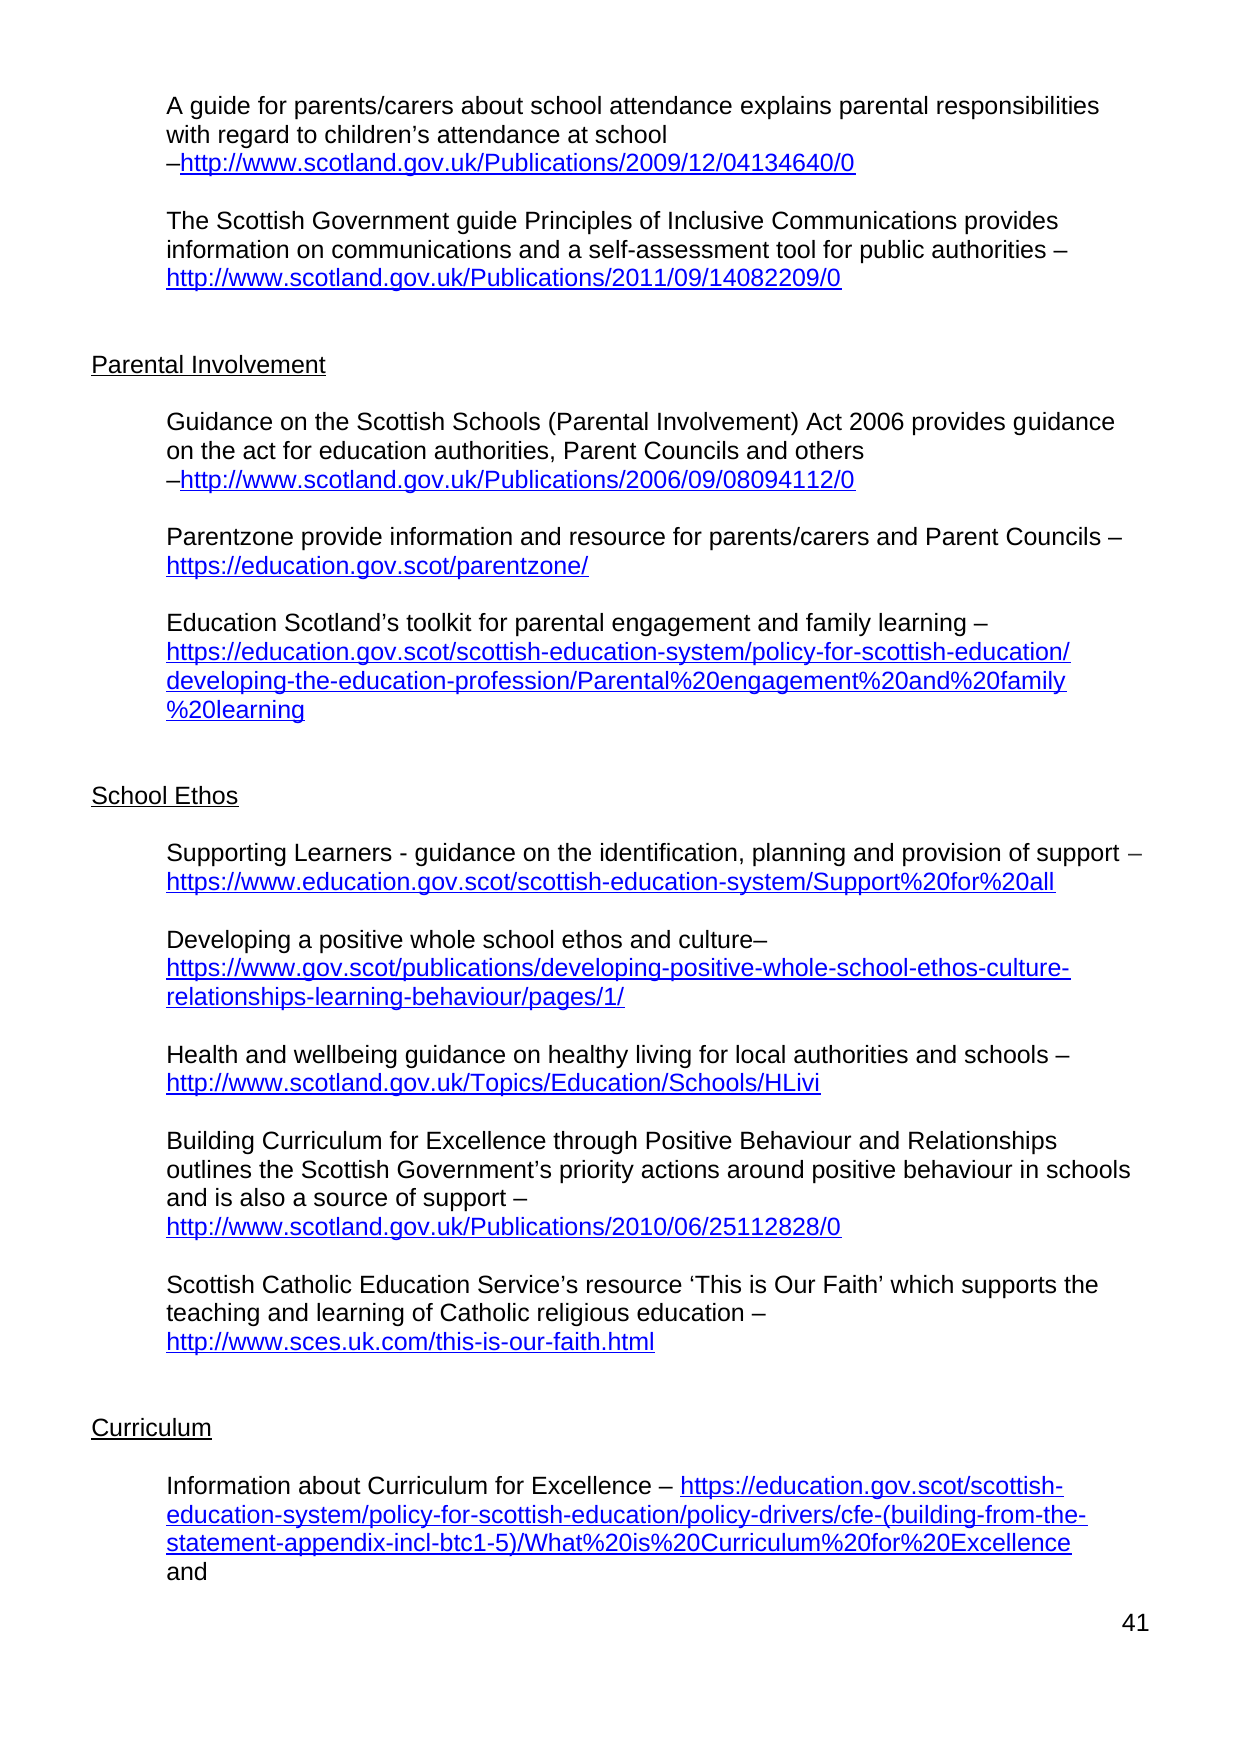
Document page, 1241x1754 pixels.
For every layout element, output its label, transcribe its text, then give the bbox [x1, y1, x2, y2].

text https://www.gov.scot/publications/developing-positive-whole-school-ethos-culture-relationships-learning-behaviour/pages/1/ [166, 953, 1149, 1011]
text Developing a positive whole school ethos and culture– [166, 925, 1149, 953]
text Building Curriculum for Excellence through Positive Behaviour and Relationships outlines the Scottish Government’s priority actions around positive behaviour in schools and is also a source of support – http://www.scotland.gov.uk/Publications/2010/06/25112828/0 [166, 1126, 1149, 1241]
text Scottish Catholic Education Service’s resource ‘This is Our Faith’ which supports the teaching and learning of Catholic religious education – [166, 1270, 1149, 1327]
text Education Scotland’s toolkit for parental engagement and family learning – [166, 608, 1149, 637]
text and [91, 1557, 1149, 1586]
text Information about Curriculum for Excellence – https://education.gov.scot/scottish-education-system/policy-for-scottish-education/policy-drivers/cfe-(building-from-the-statement-appendix-incl-btc1-5)/What%20is%20Curriculum%20for%20Excellence [166, 1471, 1149, 1557]
text http://www.scotland.gov.uk/Publications/2011/09/14082209/0 [91, 263, 1149, 292]
text A guide for parents/carers about school attendance explains parental responsibilities with regard to children’s attendance at school –http://www.scotland.gov.uk/Publications/2009/12/04134640/0 [166, 91, 1149, 177]
text Parental Involvement [91, 350, 1149, 378]
text http://www.sces.uk.com/this-is-our-faith.html [91, 1327, 1149, 1356]
text Guidance on the Scottish Schools (Parental Involvement) Act 2006 provides guidance on the act for education authorities, Parent Councils and others –http://www.scotland.gov.uk/Publications/2006/09/08094112/0 [166, 407, 1149, 493]
text School Ethos [91, 781, 1149, 810]
text https://education.gov.scot/scottish-education-system/policy-for-scottish-education/developing-the-education-profession/Parental%20engagement%20and%20family%20learning [166, 637, 1149, 723]
text Health and wellbeing guidance on healthy living for local authorities and schools –http://www.scotland.gov.uk/Topics/Education/Schools/HLivi [166, 1040, 1149, 1097]
text Supporting Learners - guidance on the identification, planning and provision of support – https://www.education.gov.scot/scottish-education-system/Support%20for%20all [166, 838, 1149, 896]
text The Scottish Government guide Principles of Inclusive Communications provides information on communications and a self-assessment tool for public authorities – [166, 206, 1149, 263]
text Parentzone provide information and resource for parents/carers and Parent Councils – https://education.gov.scot/parentzone/ [166, 522, 1149, 580]
text Curriculum [91, 1413, 1149, 1442]
